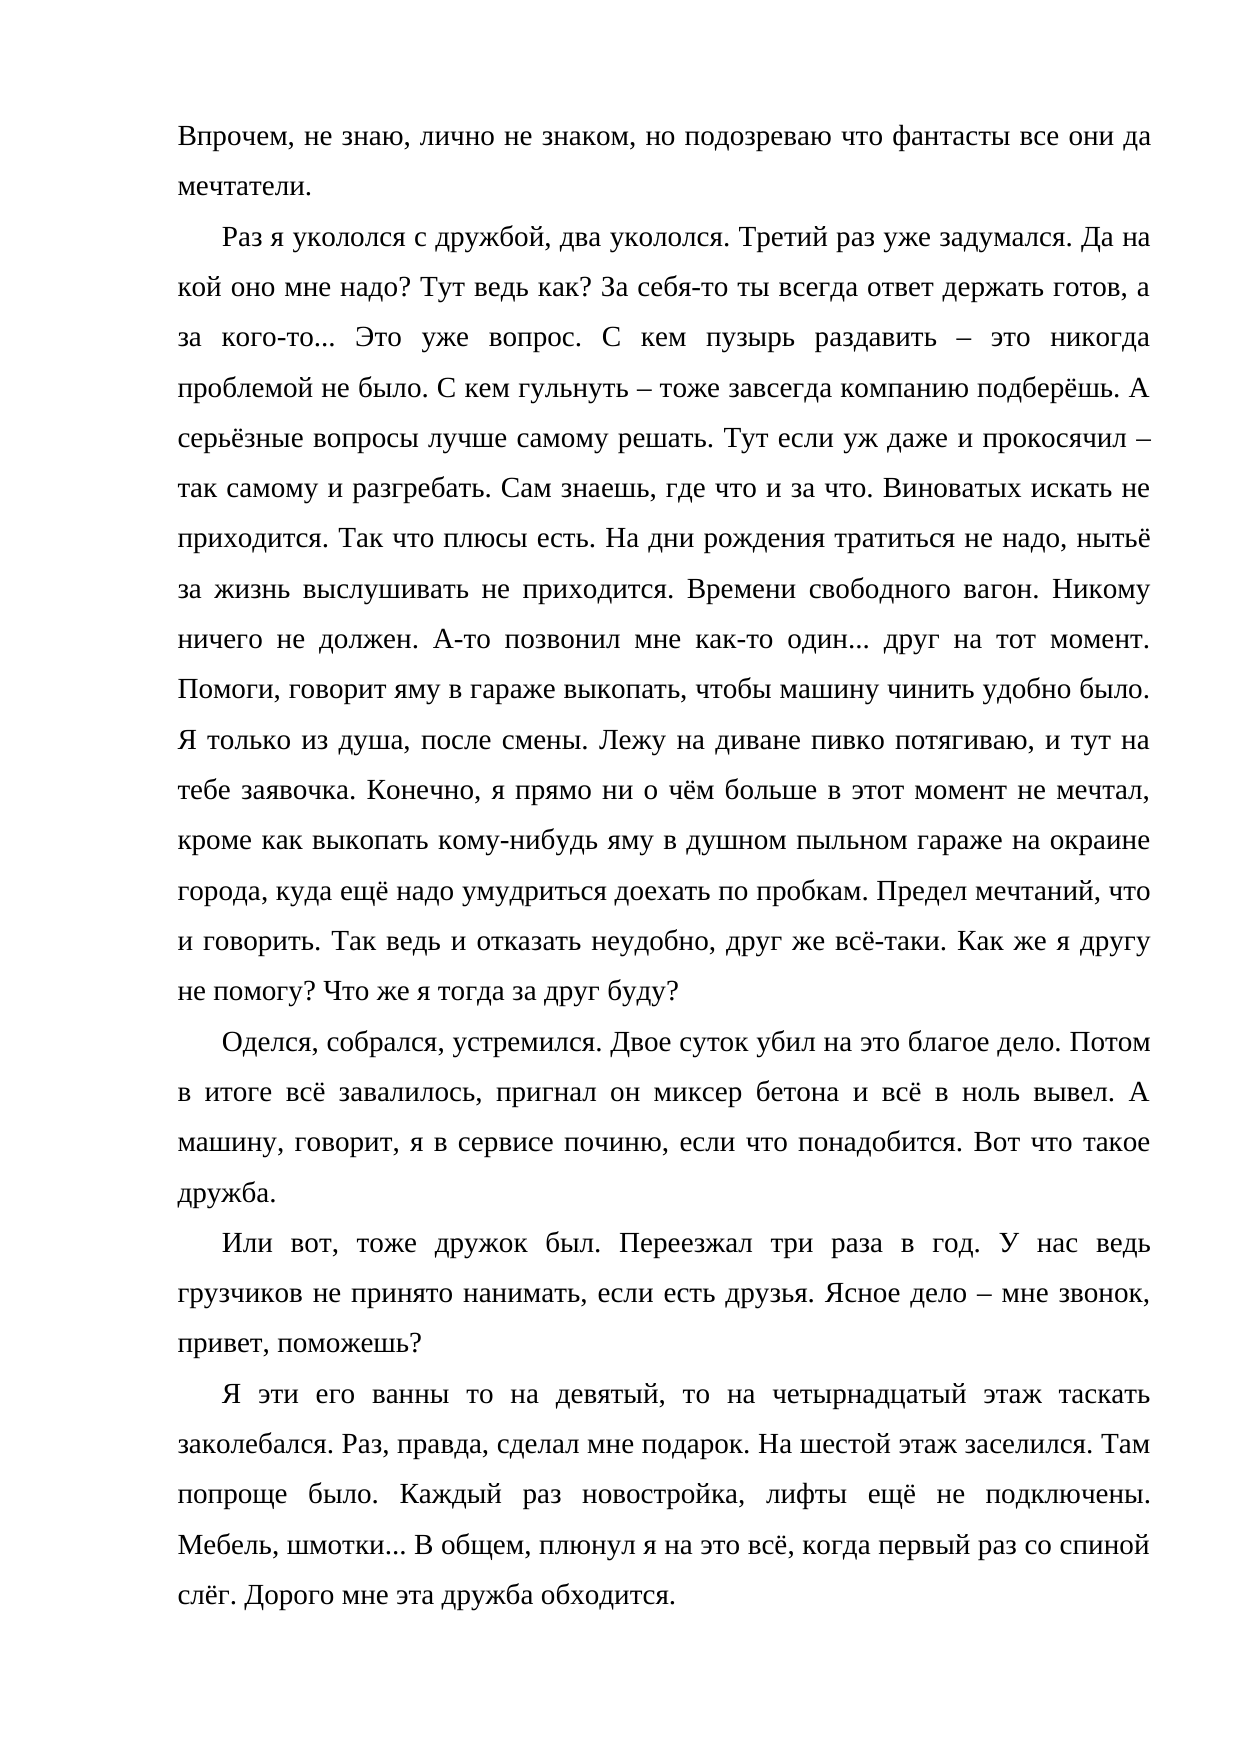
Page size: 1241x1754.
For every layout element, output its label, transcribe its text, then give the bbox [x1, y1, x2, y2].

text Я эти его ванны то на девятый, то на четырнадцатый этаж таскать заколебался. Раз, правда, сделал мне подарок. На шестой этаж заселился. Там попроще было. Каждый раз новостройка, лифты ещё не подключены. Мебель, шмотки... В общем, плюнул я на это всё, когда первый раз со спиной слёг. Дорого мне эта дружба обходится. [177, 1376, 1152, 1611]
text Раз я укололся с дружбой, два укололся. Третий раз уже задумался. Да на кой оно мне надо? Тут ведь как? За себя-то ты всегда ответ держать готов, а за кого-то... Это уже вопрос. С кем пузырь раздавить – это никогда проблемой не было. С кем гульнуть – тоже завсегда компанию подберёшь. А серьёзные вопросы лучше самому решать. Тут если уж даже и прокосячил – так самому и разгребать. Сам знаешь, где что и за что. Виноватых искать не приходится. Так что плюсы есть. На дни рождения тратиться не надо, нытьё за жизнь выслушивать не приходится. Времени свободного вагон. Никому ничего не должен. А-то позвонил мне как-то один... друг на тот момент. Помоги, говорит яму в гараже выкопать, чтобы машину чинить удобно было. Я только из душа, после смены. Лежу на диване пивко потягиваю, и тут на тебе заявочка. Конечно, я прямо ни о чём больше в этот момент не мечтал, кроме как выкопать кому-нибудь яму в душном пыльном гараже на окраине города, куда ещё надо умудриться доехать по пробкам. Предел мечтаний, что и говорить. Так ведь и отказать неудобно, друг же всё-таки. Как же я другу не помогу? Что же я тогда за друг буду? [177, 219, 1152, 1007]
text Или вот, тоже дружок был. Переезжал три раза в год. У нас ведь грузчиков не принято нанимать, если есть друзья. Ясное дело – мне звонок, привет, поможешь? [177, 1225, 1152, 1359]
text Оделся, собрался, устремился. Двое суток убил на это благое дело. Потом в итоге всё завалилось, пригнал он миксер бетона и всё в ноль вывел. А машину, говорит, я в сервисе починю, если что понадобится. Вот что такое дружба. [177, 1024, 1152, 1208]
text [177, 118, 1152, 202]
